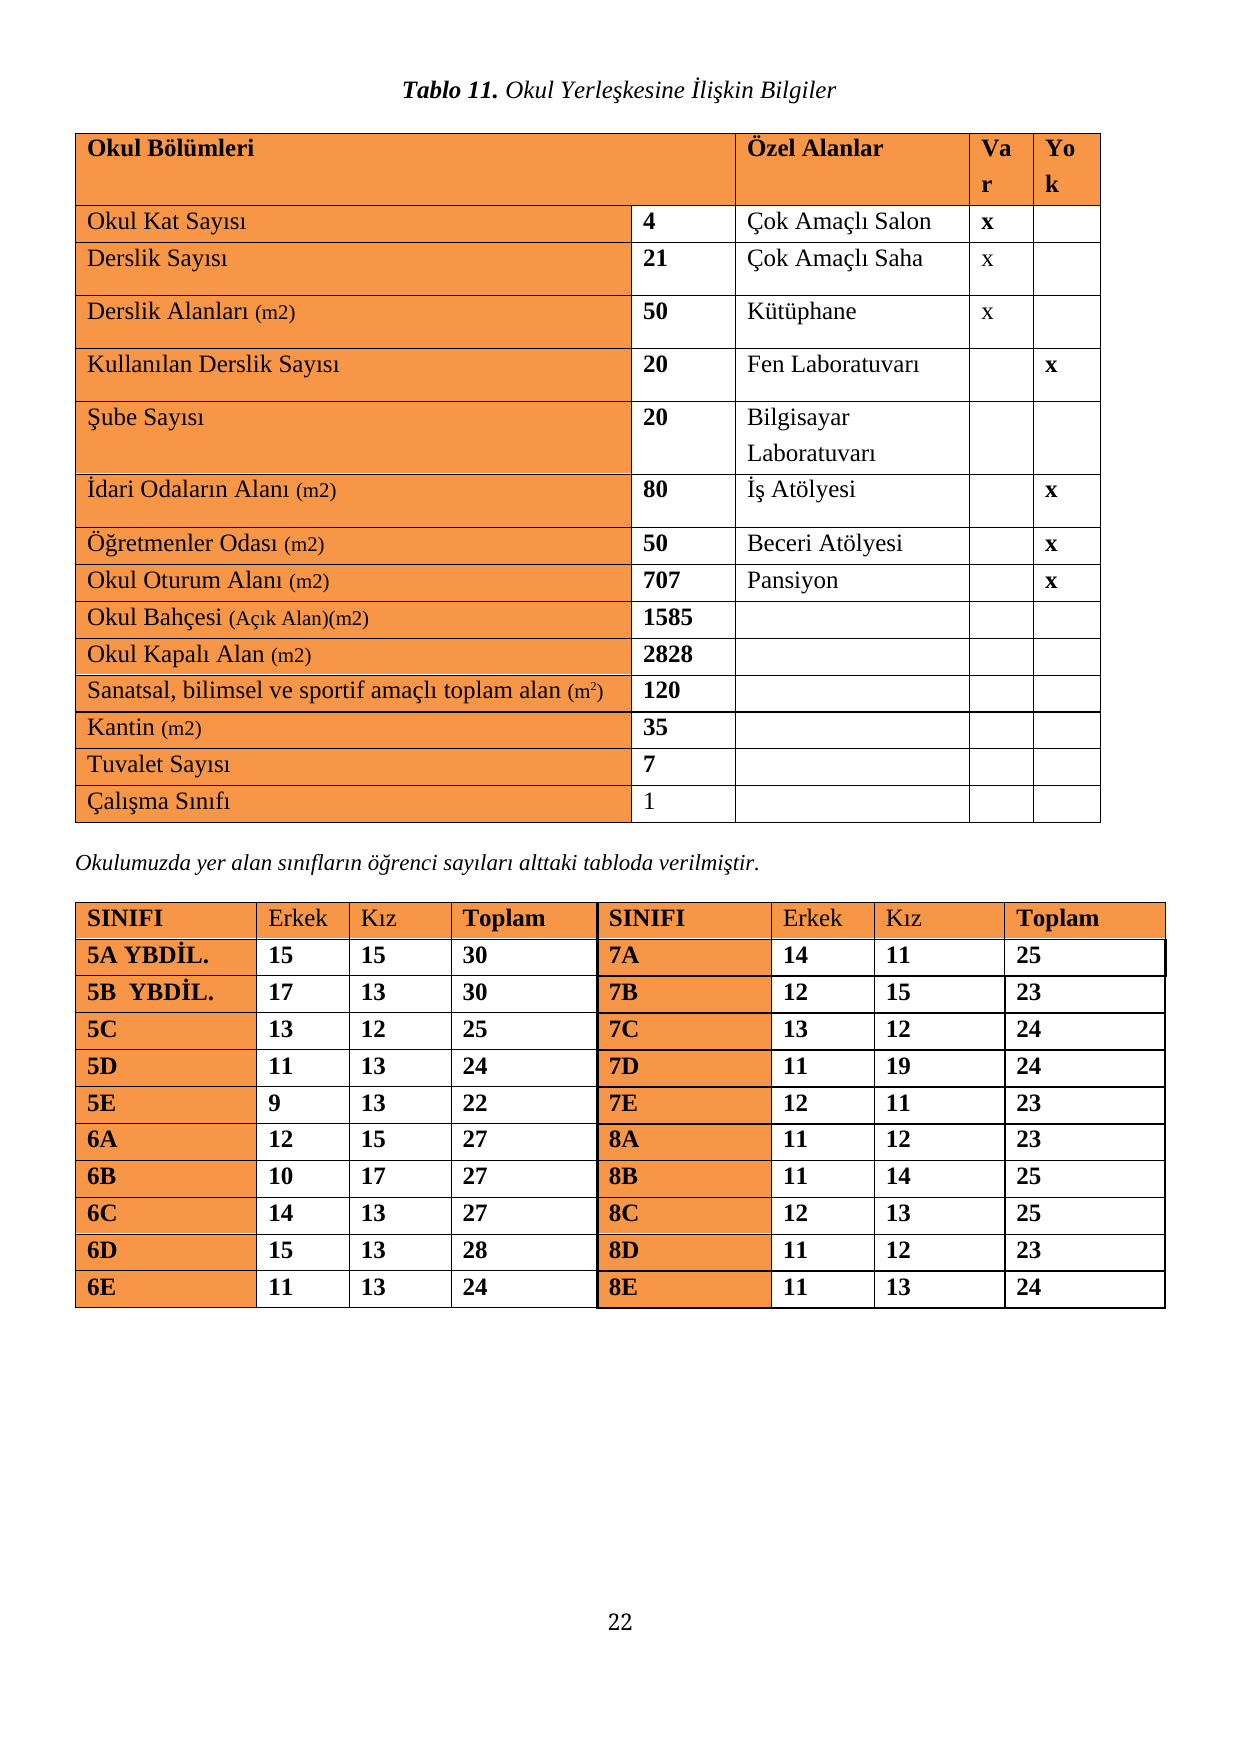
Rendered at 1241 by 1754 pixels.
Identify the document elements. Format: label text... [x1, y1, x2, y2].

table_cell 7D [599, 1051, 771, 1086]
table_cell x [1034, 528, 1100, 564]
table_cell Kantin (m2) [76, 713, 631, 748]
table_cell 8D [599, 1235, 771, 1270]
table_cell 12 [257, 1124, 349, 1160]
table_cell 13 [350, 1087, 451, 1123]
table_cell 24 [1006, 1014, 1164, 1049]
table_cell Şube Sayısı [76, 402, 631, 473]
table_cell Çok Amaçlı Saha [736, 243, 969, 295]
text Tablo 11. Okul Yerleşkesine İlişkin Bilgiler [75, 75, 1165, 104]
table_cell 13 [257, 1013, 349, 1049]
table_cell [970, 786, 1033, 822]
table_cell 35 [632, 713, 735, 748]
table_cell Okul Kapalı Alan (m2) [76, 639, 631, 674]
table_cell 8B [599, 1161, 771, 1197]
table_cell 13 [350, 976, 451, 1012]
table_cell 8C [599, 1198, 771, 1233]
table_cell 11 [772, 1051, 874, 1086]
table_cell [1034, 402, 1100, 473]
table_cell 28 [452, 1235, 596, 1270]
table_header Toplam [452, 903, 596, 938]
table_cell x [970, 206, 1033, 242]
table_cell [970, 475, 1033, 527]
table_cell 12 [772, 1198, 874, 1233]
table_cell 7 [632, 749, 735, 785]
table_cell Çok Amaçlı Salon [736, 206, 969, 242]
table_header Erkek [772, 903, 874, 938]
table_cell [736, 749, 969, 785]
table_cell 1 [632, 786, 735, 822]
table_cell Okul Bahçesi (Açık Alan)(m2) [76, 602, 631, 638]
table_cell 12 [772, 977, 874, 1012]
table_cell 30 [452, 940, 596, 975]
table_cell [1034, 639, 1100, 674]
table_cell 15 [350, 1124, 451, 1160]
table_cell 15 [350, 940, 451, 975]
table_cell [736, 786, 969, 822]
table_cell 13 [350, 1050, 451, 1086]
table_cell 5B YBDİL. [76, 976, 256, 1012]
table_cell Okul Oturum Alanı (m2) [76, 565, 631, 601]
table_cell 13 [350, 1235, 451, 1270]
table_cell [1034, 713, 1100, 748]
table_cell [970, 565, 1033, 601]
table_cell 6D [76, 1235, 256, 1270]
table_cell 8A [599, 1125, 771, 1160]
table_cell 8E [599, 1272, 771, 1307]
table_cell 17 [257, 976, 349, 1012]
table_cell Pansiyon [736, 565, 969, 601]
text Okulumuzda yer alan sınıfların öğrenci sayıları alttaki tabloda verilmiştir. [75, 849, 1165, 876]
table_cell 5D [76, 1050, 256, 1086]
table_cell 120 [632, 676, 735, 711]
table_cell [736, 639, 969, 674]
table_cell 7A [599, 940, 771, 975]
table_cell 11 [772, 1272, 874, 1307]
table_cell Çalışma Sınıfı [76, 786, 631, 822]
table_cell 14 [875, 1161, 1004, 1197]
table_cell [970, 749, 1033, 785]
table_cell 20 [632, 349, 735, 401]
table_cell 11 [875, 940, 1004, 975]
table_cell x [970, 296, 1033, 348]
table_cell Tuvalet Sayısı [76, 749, 631, 785]
table_cell [1034, 206, 1100, 242]
table_cell 5C [76, 1013, 256, 1049]
table_cell 14 [772, 940, 874, 975]
table_cell 11 [257, 1271, 349, 1307]
table_cell 1585 [632, 602, 735, 638]
table_cell 11 [772, 1125, 874, 1160]
table_cell 13 [772, 1014, 874, 1049]
table_cell 21 [632, 243, 735, 295]
table_cell 13 [350, 1271, 451, 1307]
table_cell 23 [1006, 1125, 1164, 1160]
table_cell [970, 602, 1033, 638]
table_cell 13 [875, 1198, 1004, 1233]
table_cell [970, 349, 1033, 401]
table_header SINIFI [76, 903, 256, 938]
table_cell Derslik Sayısı [76, 243, 631, 295]
table_cell 25 [1005, 940, 1164, 975]
table_cell Kullanılan Derslik Sayısı [76, 349, 631, 401]
table_cell 15 [875, 977, 1004, 1012]
table_cell [970, 676, 1033, 711]
table_cell 24 [452, 1271, 596, 1307]
table_cell 27 [452, 1124, 596, 1160]
table_cell [1034, 786, 1100, 822]
table_cell Beceri Atölyesi [736, 528, 969, 564]
table_cell 11 [875, 1088, 1004, 1123]
table_cell 11 [257, 1050, 349, 1086]
table_cell 6B [76, 1161, 256, 1197]
table_cell [736, 602, 969, 638]
table_header Var [970, 134, 1033, 205]
table_cell 12 [875, 1014, 1004, 1049]
table_header Okul Bölümleri [76, 134, 735, 205]
table_cell [736, 713, 969, 748]
table_header Özel Alanlar [736, 134, 969, 205]
table_cell [1034, 602, 1100, 638]
table_cell 12 [875, 1235, 1004, 1270]
table_cell [1034, 749, 1100, 785]
table_header Kız [875, 903, 1004, 938]
table_cell 25 [452, 1013, 596, 1049]
table_cell 7B [599, 977, 771, 1012]
table_cell 17 [350, 1161, 451, 1197]
table_cell [970, 528, 1033, 564]
table_cell 23 [1006, 977, 1164, 1012]
table_cell x [970, 243, 1033, 295]
table_cell Sanatsal, bilimsel ve sportif amaçlı toplam alan (m2) [76, 676, 631, 711]
table_cell [970, 713, 1033, 748]
table_cell Öğretmenler Odası (m2) [76, 528, 631, 564]
table_cell 12 [875, 1125, 1004, 1160]
table_cell İdari Odaların Alanı (m2) [76, 475, 631, 527]
table_cell 6A [76, 1124, 256, 1160]
table_cell 12 [350, 1013, 451, 1049]
table_header SINIFI [599, 903, 771, 938]
table_cell 6E [76, 1271, 256, 1307]
table_cell 23 [1006, 1088, 1164, 1123]
table_cell 24 [452, 1050, 596, 1086]
table_header Toplam [1005, 903, 1165, 938]
table_cell 5E [76, 1087, 256, 1123]
table_cell 707 [632, 565, 735, 601]
table_cell 27 [452, 1161, 596, 1197]
table_cell 19 [875, 1051, 1004, 1086]
table_cell 24 [1006, 1051, 1164, 1086]
table_cell 50 [632, 528, 735, 564]
table_cell [970, 402, 1033, 473]
table_cell Okul Kat Sayısı [76, 206, 631, 242]
table_cell 13 [875, 1272, 1004, 1307]
table_cell Bilgisayar Laboratuvarı [736, 402, 969, 473]
table_cell 10 [257, 1161, 349, 1197]
table_cell 11 [772, 1161, 874, 1197]
table_cell 13 [350, 1198, 451, 1233]
table_cell 7E [599, 1088, 771, 1123]
table_cell x [1034, 475, 1100, 527]
table_cell 7C [599, 1014, 771, 1049]
table_header Erkek [257, 903, 349, 938]
table_cell 15 [257, 940, 349, 975]
table_cell 24 [1006, 1272, 1164, 1307]
table_cell 23 [1006, 1235, 1164, 1270]
table_cell 22 [452, 1087, 596, 1123]
table_cell 25 [1006, 1198, 1164, 1233]
table_cell Fen Laboratuvarı [736, 349, 969, 401]
table_cell [1034, 296, 1100, 348]
table_cell 14 [257, 1198, 349, 1233]
table_cell 6C [76, 1198, 256, 1233]
table_cell Kütüphane [736, 296, 969, 348]
table_cell 80 [632, 475, 735, 527]
table_cell Derslik Alanları (m2) [76, 296, 631, 348]
table_cell [1034, 243, 1100, 295]
table_cell x [1034, 565, 1100, 601]
table_header Kız [350, 903, 451, 938]
table_cell 2828 [632, 639, 735, 674]
table_cell [970, 639, 1033, 674]
table_cell 30 [452, 976, 596, 1012]
table_cell 12 [772, 1088, 874, 1123]
table_cell 4 [632, 206, 735, 242]
table_cell 27 [452, 1198, 596, 1233]
table_cell x [1034, 349, 1100, 401]
table_cell 20 [632, 402, 735, 473]
table_cell 50 [632, 296, 735, 348]
table_cell [736, 676, 969, 711]
table_cell İş Atölyesi [736, 475, 969, 527]
table_cell 15 [257, 1235, 349, 1270]
table_cell 11 [772, 1235, 874, 1270]
table_cell 9 [257, 1087, 349, 1123]
table_cell 25 [1006, 1161, 1164, 1197]
table_cell 5A YBDİL. [76, 940, 256, 975]
table_header Yok [1034, 134, 1100, 205]
table_cell [1034, 676, 1100, 711]
